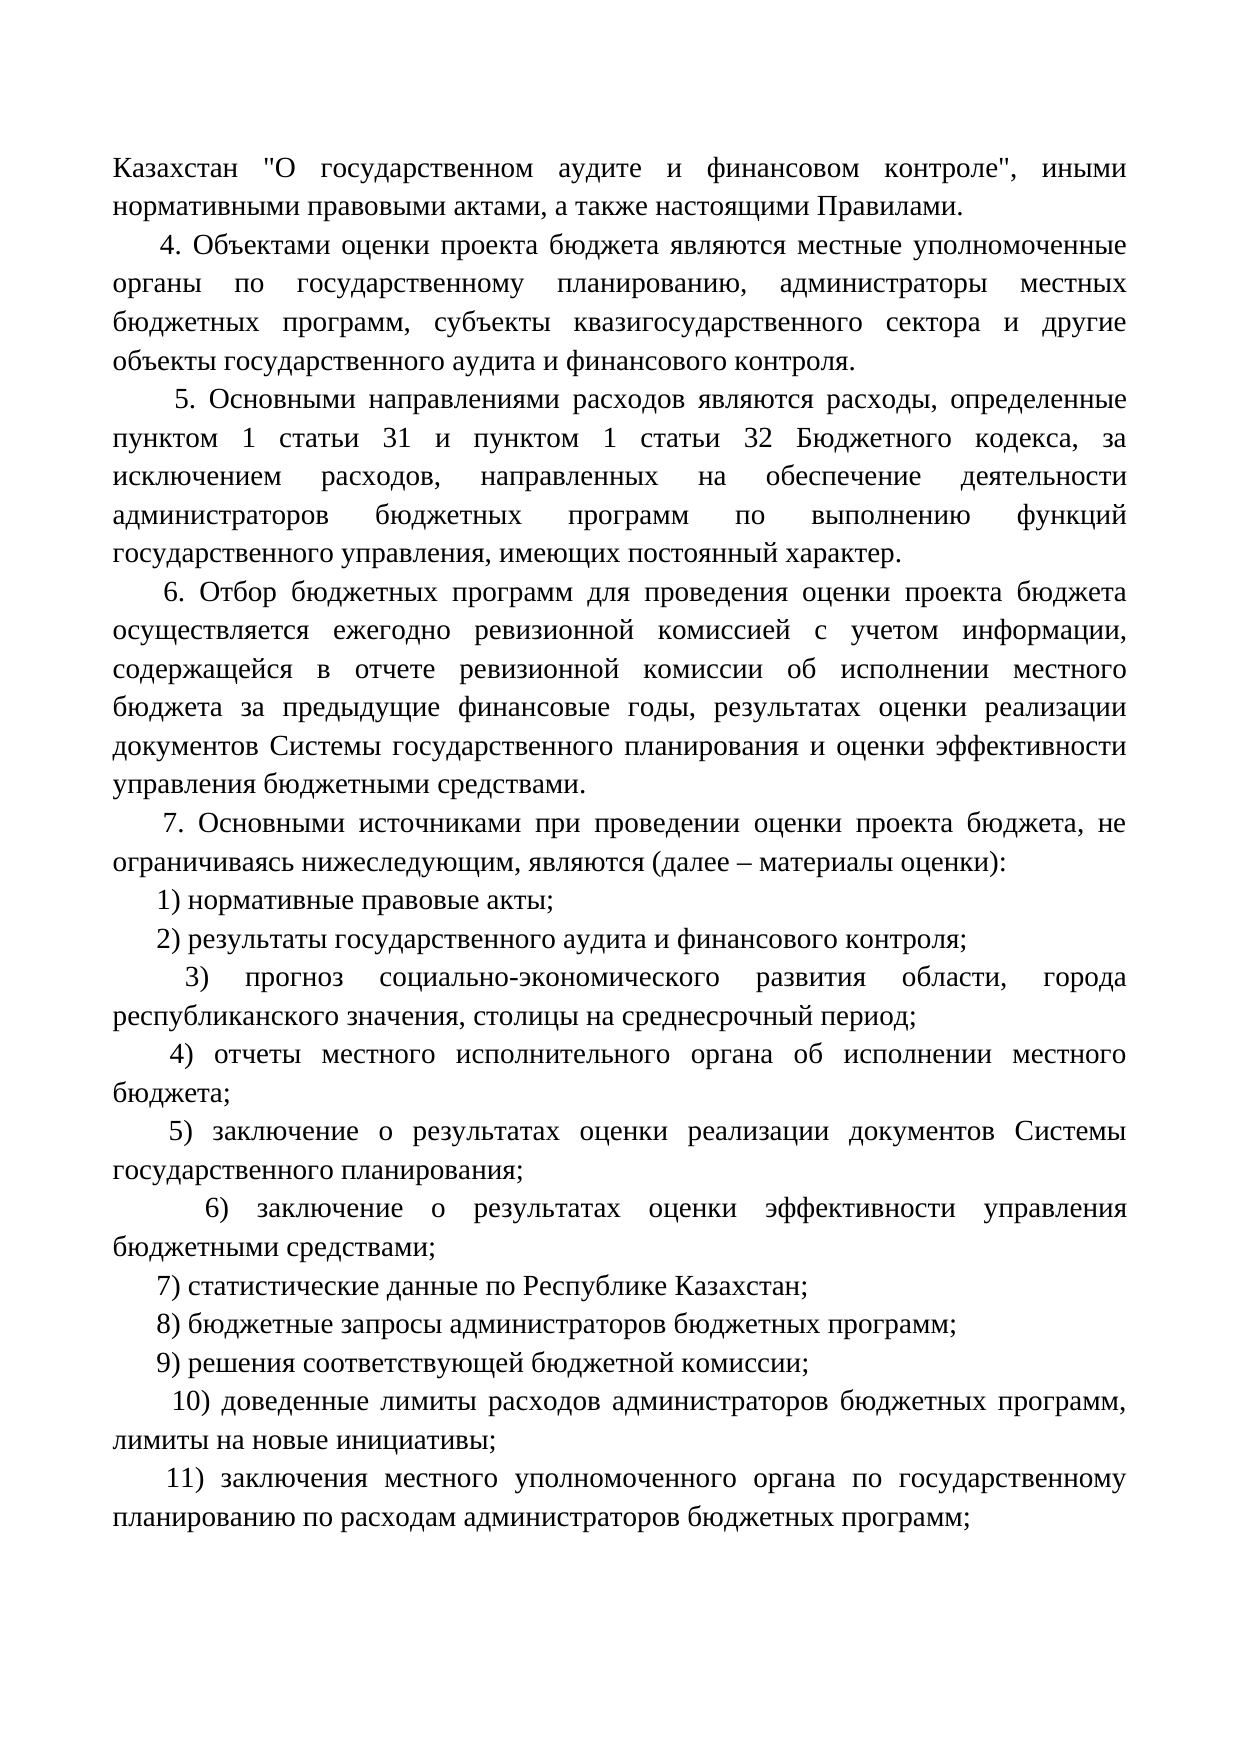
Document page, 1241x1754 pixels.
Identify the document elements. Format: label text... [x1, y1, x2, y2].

text 6. Отбор бюджетных программ для проведения оценки проекта бюджета осуществляется ежегодно ревизионной комиссией с учетом информации, содержащейся в отчете ревизионной комиссии об исполнении местного бюджета за предыдущие финансовые годы, результатах оценки реализации документов Системы государственного планирования и оценки эффективности управления бюджетными средствами. [112, 574, 1128, 800]
text 10) доведенные лимиты расходов администраторов бюджетных программ, лимиты на новые инициативы; [112, 1383, 1128, 1455]
text 8) бюджетные запросы администраторов бюджетных программ; [112, 1306, 1128, 1340]
text 9) решения соответствующей бюджетной комиссии; [112, 1345, 1128, 1378]
text 3) прогноз социально-экономического развития области, города республиканского значения, столицы на среднесрочный период; [112, 959, 1128, 1031]
text 1) нормативные правовые акты; [112, 882, 1128, 916]
text 5. Основными направлениями расходов являются расходы, определенные пунктом 1 статьи 31 и пунктом 1 статьи 32 Бюджетного кодекса, за исключением расходов, направленных на обеспечение деятельности администраторов бюджетных программ по выполнению функций государственного управления, имеющих постоянный характер. [112, 381, 1128, 569]
text 7. Основными источниками при проведении оценки проекта бюджета, не ограничиваясь нижеследующим, являются (далее – материалы оценки): [112, 805, 1128, 877]
text 11) заключения местного уполномоченного органа по государственному планированию по расходам администраторов бюджетных программ; [112, 1460, 1128, 1532]
text 4. Объектами оценки проекта бюджета являются местные уполномоченные органы по государственному планированию, администраторы местных бюджетных программ, субъекты квазигосударственного сектора и другие объекты государственного аудита и финансового контроля. [112, 227, 1128, 376]
text 4) отчеты местного исполнительного органа об исполнении местного бюджета; [112, 1036, 1128, 1108]
text 5) заключение о результатах оценки реализации документов Системы государственного планирования; [112, 1113, 1128, 1186]
text 6) заключение о результатах оценки эффективности управления бюджетными средствами; [112, 1191, 1128, 1263]
text 7) статистические данные по Республике Казахстан; [112, 1268, 1128, 1301]
text 2) результаты государственного аудита и финансового контроля; [112, 921, 1128, 954]
